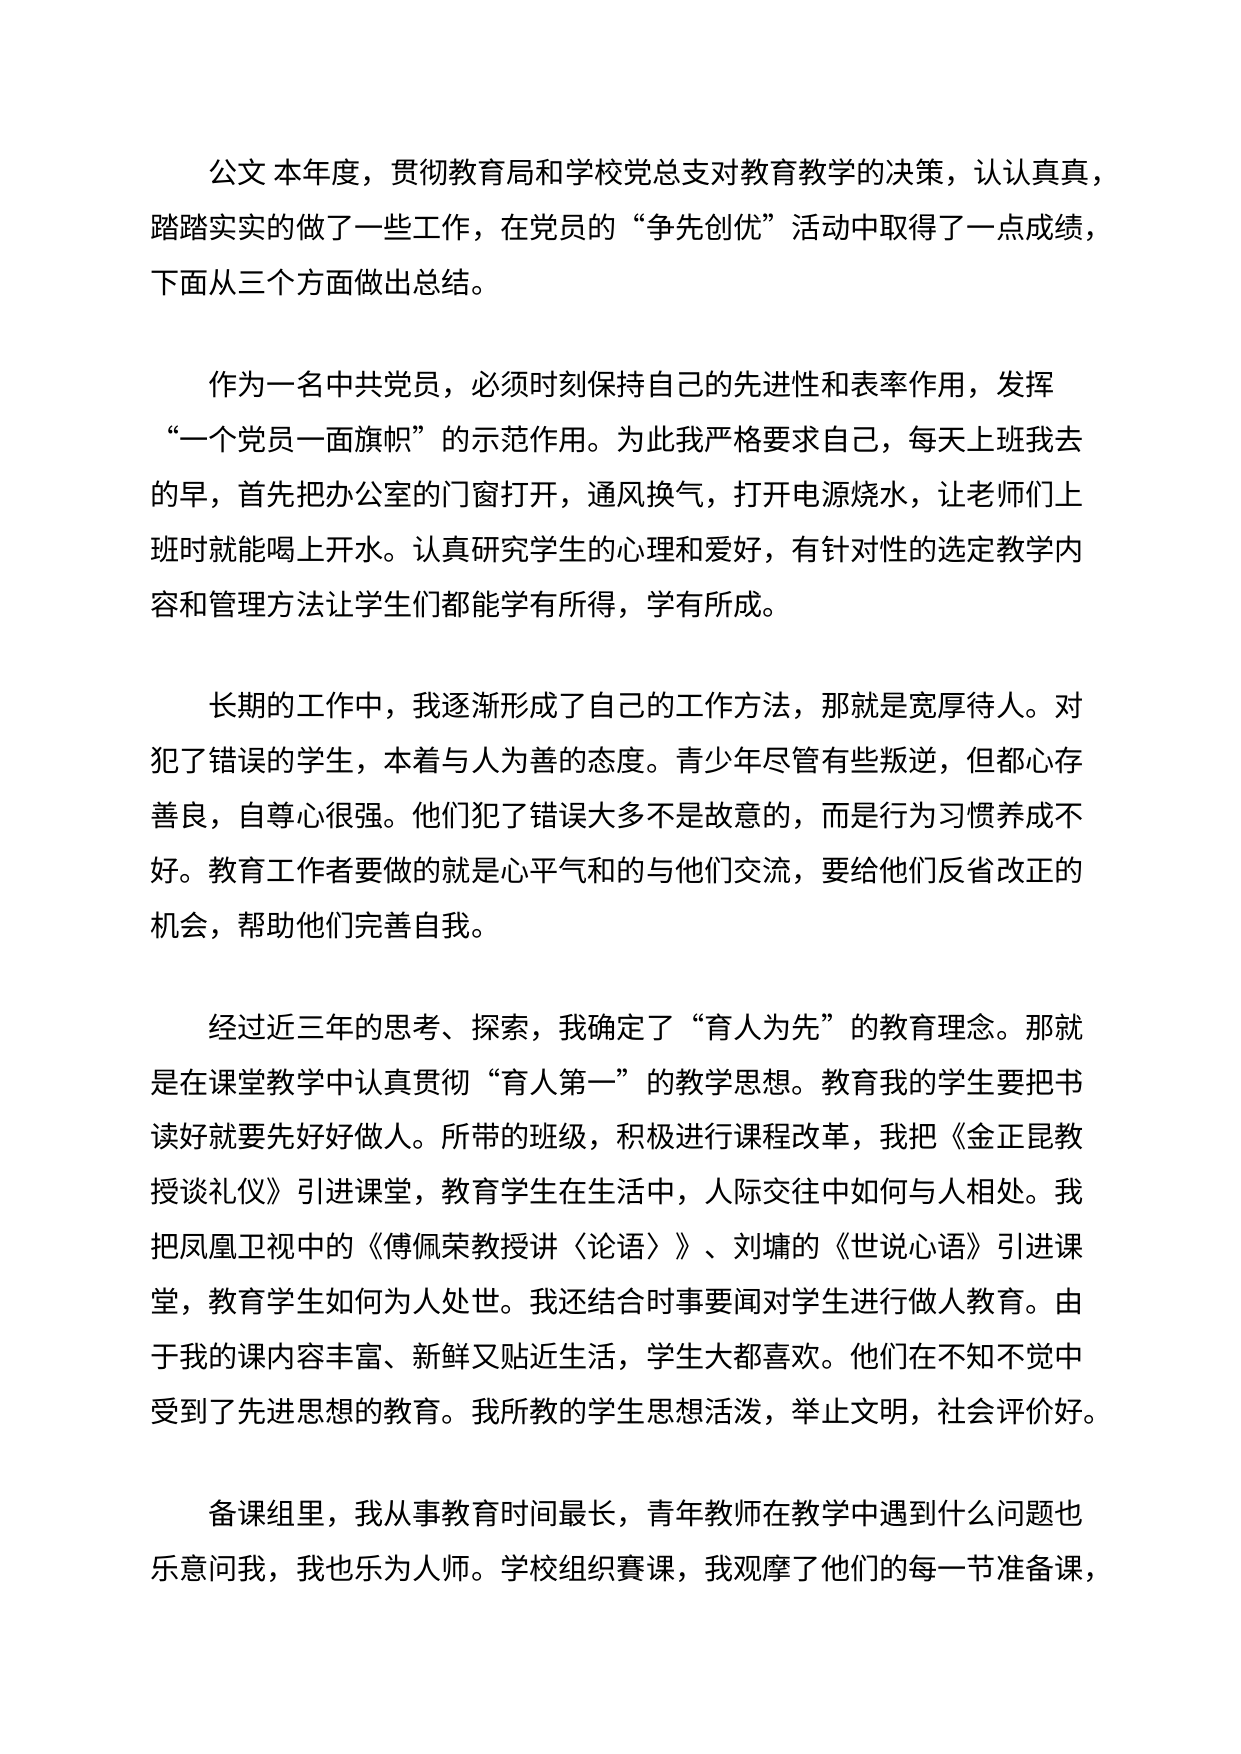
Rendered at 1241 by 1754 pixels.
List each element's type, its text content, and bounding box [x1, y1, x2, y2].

text 作为一名中共党员，必须时刻保持自己的先进性和表率作用，发挥“一个党员一面旗帜”的示范作用。为此我严格要求自己，每天上班我去的早，首先把办公室的门窗打开，通风换气，打开电源烧水，让老师们上班时就能喝上开水。认真研究学生的心理和爱好，有针对性的选定教学内容和管理方法让学生们都能学有所得，学有所成。 [150, 362, 1090, 623]
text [150, 1490, 1090, 1587]
text 经过近三年的思考、探索，我确定了“育人为先”的教育理念。那就是在课堂教学中认真贯彻“育人第一”的教学思想。教育我的学生要把书读好就要先好好做人。所带的班级，积极进行课程改革，我把《金正昆教授谈礼仪》引进课堂，教育学生在生活中，人际交往中如何与人相处。我把凤凰卫视中的《傅佩荣教授讲〈论语〉》、刘墉的《世说心语》引进课堂，教育学生如何为人处世。我还结合时事要闻对学生进行做人教育。由于我的课内容丰富、新鲜又贴近生活，学生大都喜欢。他们在不知不觉中受到了先进思想的教育。我所教的学生思想活泼，举止文明，社会评价好。 [150, 1004, 1090, 1431]
text 公文 本年度，贯彻教育局和学校党总支对教育教学的决策，认认真真，踏踏实实的做了一些工作，在党员的“争先创优”活动中取得了一点成绩，下面从三个方面做出总结。 [150, 150, 1090, 302]
text 长期的工作中，我逐渐形成了自己的工作方法，那就是宽厚待人。对犯了错误的学生，本着与人为善的态度。青少年尽管有些叛逆，但都心存善良，自尊心很强。他们犯了错误大多不是故意的，而是行为习惯养成不好。教育工作者要做的就是心平气和的与他们交流，要给他们反省改正的机会，帮助他们完善自我。 [150, 683, 1090, 945]
